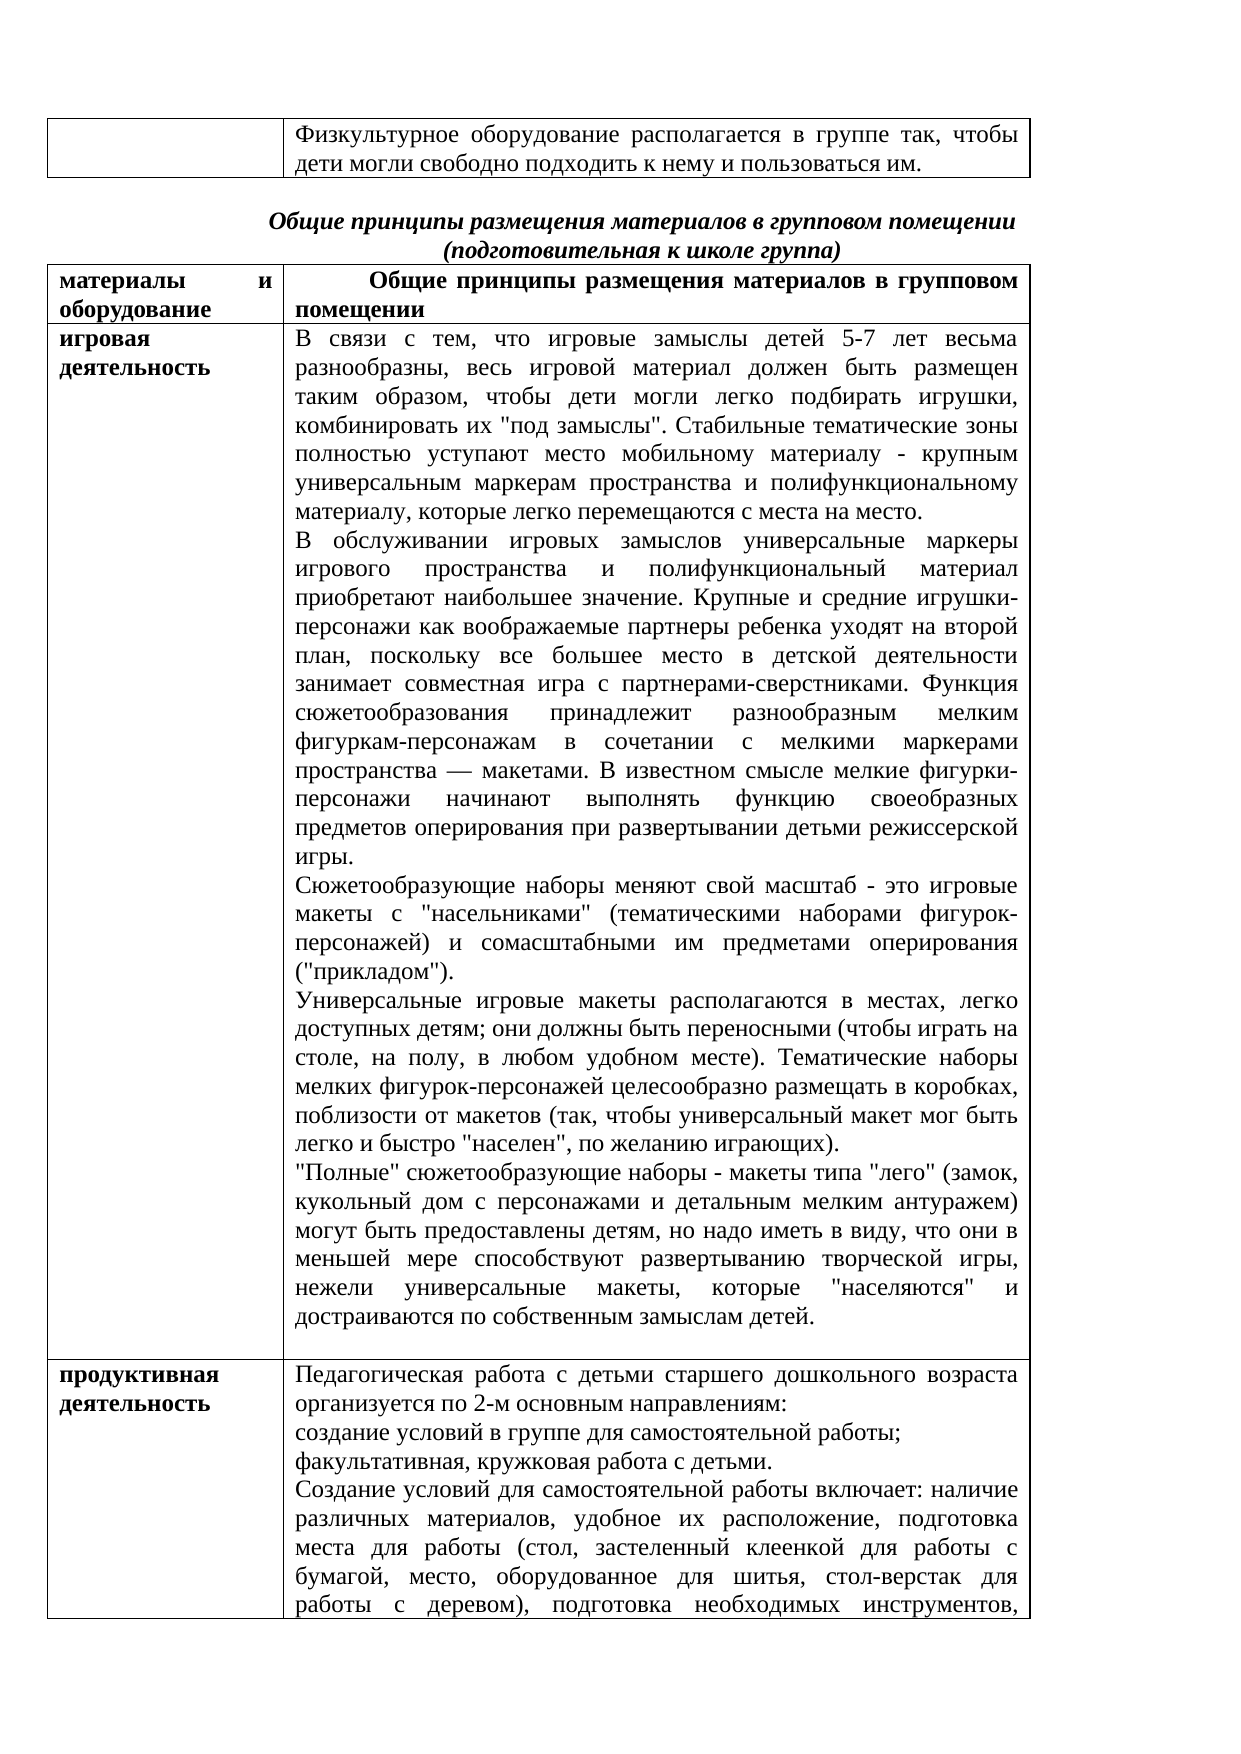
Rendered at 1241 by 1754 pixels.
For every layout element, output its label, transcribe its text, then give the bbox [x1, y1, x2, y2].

table_header Общие принципы размещения материалов в групповом помещении [284, 265, 1029, 322]
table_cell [48, 119, 283, 177]
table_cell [284, 1360, 1029, 1618]
text (подготовительная к школе группа) [59, 235, 1152, 264]
table_cell В связи с тем, что игровые замыслы детей 5-7 лет весьма разнообразны, весь игровой материал должен быть размещен таким образом, чтобы дети могли легко подбирать игрушки, комбинировать их "под замыслы". Стабильные тематические зоны полностью уступают место мобильному материалу - крупным универсальным маркерам пространства и полифункциональному материалу, которые легко перемещаются с места на место. В обслуживании игровых замыслов универсальные маркеры игрового пространства и полифункциональный материал приобретают наибольшее значение. Крупные и средние игрушки-персонажи как воображаемые партнеры ребенка уходят на второй план, поскольку все большее место в детской деятельности занимает совместная игра с партнерами-сверстниками. Функция сюжетообразования принадлежит разнообразным мелким фигуркам-персонажам в сочетании с мелкими маркерами пространства — макетами. В известном смысле мелкие фигурки-персонажи начинают выполнять функцию своеобразных предметов оперирования при развертывании детьми режиссерской игры. Сюжетообразующие наборы меняют свой масштаб - это игровые макеты с "насельниками" (тематическими наборами фигурок-персонажей) и сомасштабными им предметами оперирования ("прикладом"). Универсальные игровые макеты располагаются в местах, легко доступных детям; они должны быть переносными (чтобы играть на столе, на полу, в любом удобном месте). Тематические наборы мелких фигурок-персонажей целесообразно размещать в коробках, поблизости от макетов (так, чтобы универсальный макет мог быть легко и быстро "населен", по желанию играющих). "Полные" сюжетообразующие наборы - макеты типа "лего" (замок, кукольный дом с персонажами и детальным мелким антуражем) могут быть предоставлены детям, но надо иметь в виду, что они в меньшей мере способствуют развертыванию творческой игры, нежели универсальные макеты, которые "населяются" и достраиваются по собственным замыслам детей. [284, 324, 1029, 1358]
table_header материалы и оборудование [48, 265, 283, 322]
text Общие принципы размещения материалов в групповом помещении [59, 206, 1152, 235]
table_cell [48, 1360, 283, 1618]
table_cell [284, 119, 1029, 177]
table_cell игровая деятельность [48, 324, 283, 1358]
